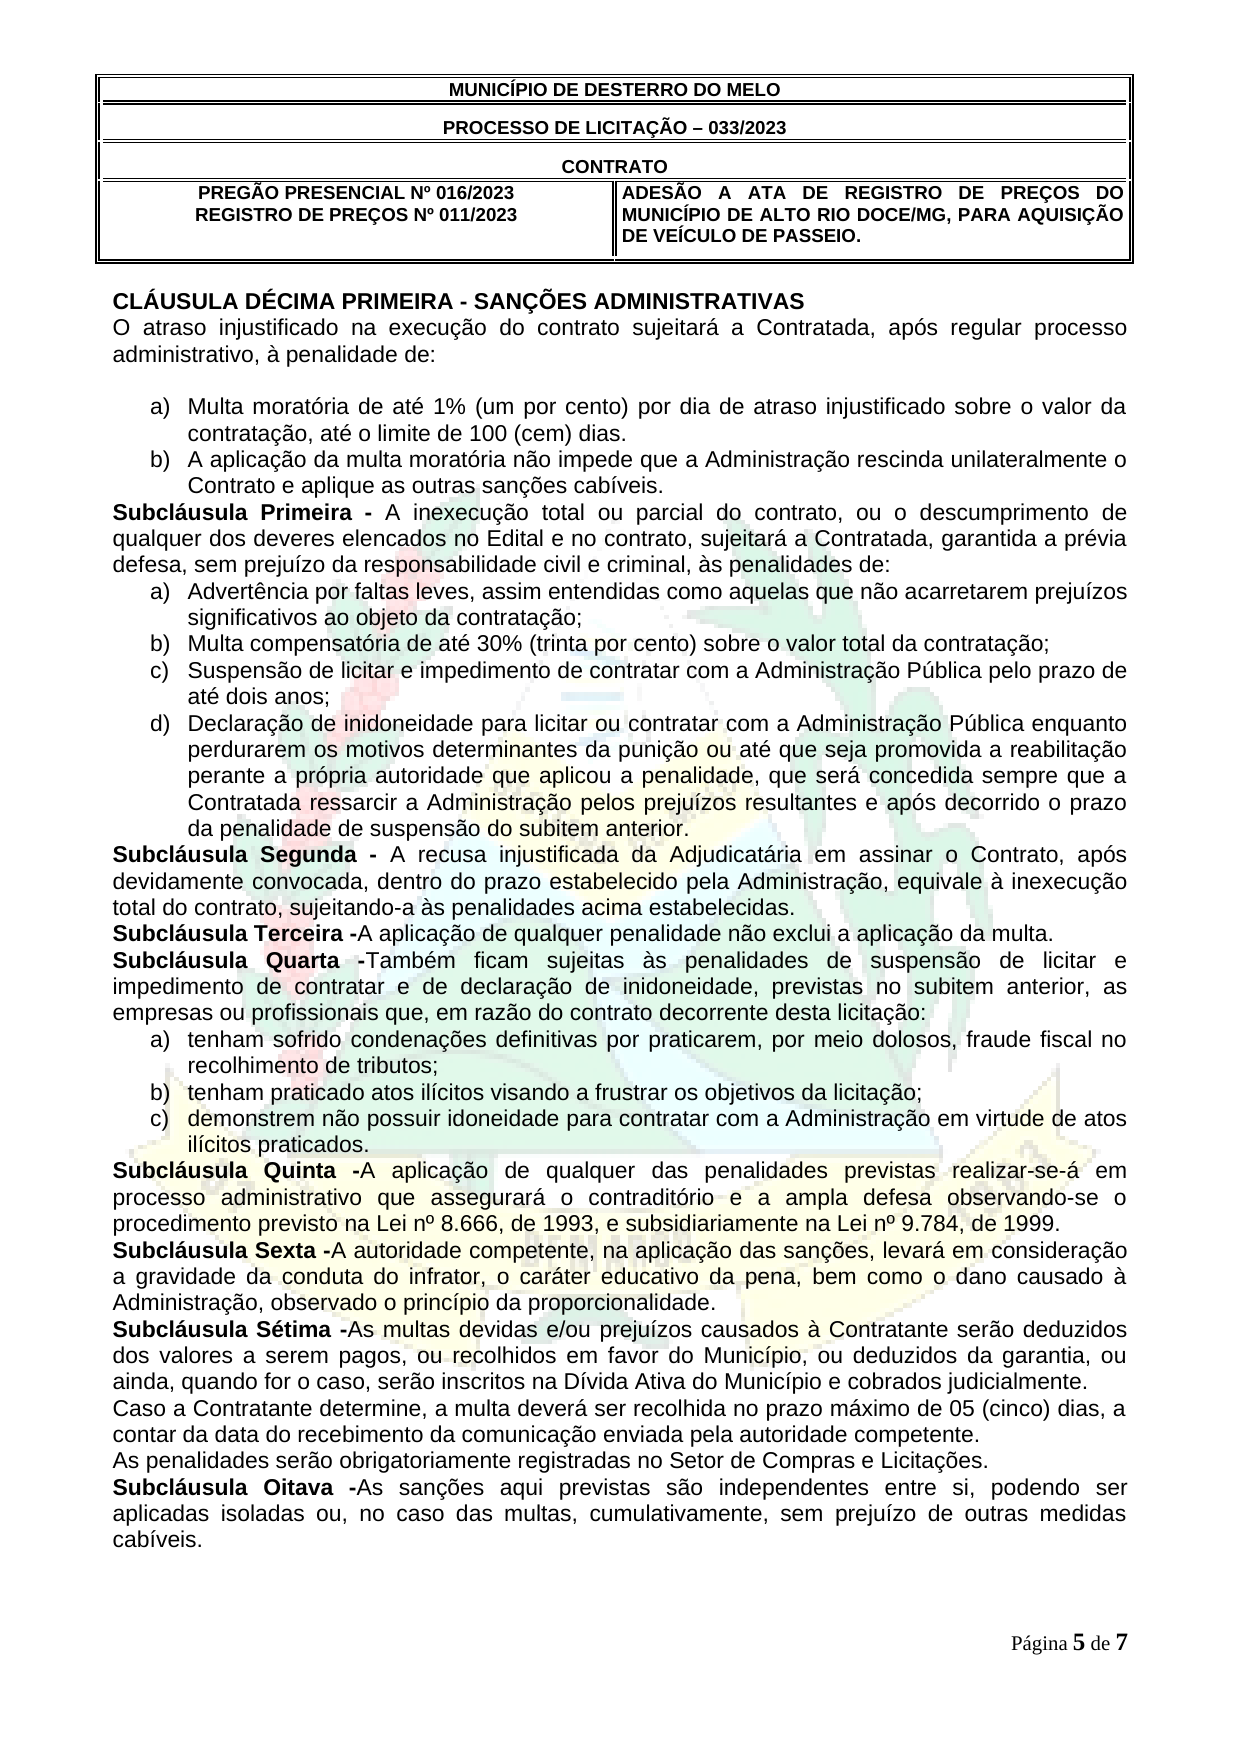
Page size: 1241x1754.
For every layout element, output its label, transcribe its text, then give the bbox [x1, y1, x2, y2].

list Declaração de inidoneidade para licitar ou contratar com a Administração Pública enquanto perdurarem os motivos determinantes da punição ou até que seja promovida a reabilitação perante a própria autoridade que aplicou a penalidade, que será concedida sempre que a Contratada ressarcir a Administração pelos prejuízos resultantes e após decorrido o prazo da penalidade de suspensão do subitem anterior. [150, 709, 1128, 841]
list A aplicação da multa moratória não impede que a Administração rescinda unilateralmente o Contrato e aplique as outras sanções cabíveis. [150, 446, 1128, 499]
text Subcláusula Segunda - A recusa injustificada da Adjudicatária em assinar o Contrato, após devidamente convocada, dentro do prazo estabelecido pela Administração, equivale à inexecução total do contrato, sujeitando-a às penalidades acima estabelecidas. [112, 841, 1128, 920]
list tenham praticado atos ilícitos visando a frustrar os objetivos da licitação; [150, 1078, 1128, 1105]
list Multa compensatória de até 30% (trinta por cento) sobre o valor total da contratação; [150, 630, 1128, 657]
list Advertência por faltas leves, assim entendidas como aquelas que não acarretarem prejuízos significativos ao objeto da contratação; [150, 578, 1128, 630]
text Subcláusula Sexta -A autoridade competente, na aplicação das sanções, levará em consideração a gravidade da conduta do infrator, o caráter educativo da pena, bem como o dano causado à Administração, observado o princípio da proporcionalidade. [112, 1237, 1128, 1316]
list tenham sofrido condenações definitivas por praticarem, por meio dolosos, fraude fiscal no recolhimento de tributos; [150, 1026, 1128, 1078]
text O atraso injustificado na execução do contrato sujeitará a Contratada, após regular processo administrativo, à penalidade de: [112, 314, 1128, 367]
text Subcláusula Terceira -A aplicação de qualquer penalidade não exclui a aplicação da multa. [112, 920, 1128, 947]
text Caso a Contratante determine, a multa deverá ser recolhida no prazo máximo de 05 (cinco) dias, a contar da data do recebimento da comunicação enviada pela autoridade competente. [112, 1395, 1128, 1447]
list Multa moratória de até 1% (um por cento) por dia de atraso injustificado sobre o valor da contratação, até o limite de 100 (cem) dias. [150, 393, 1128, 446]
text Subcláusula Quinta -A aplicação de qualquer das penalidades previstas realizar-se-á em processo administrativo que assegurará o contraditório e a ampla defesa observando-se o procedimento previsto na Lei nº 8.666, de 1993, e subsidiariamente na Lei nº 9.784, de 1999. [112, 1157, 1128, 1237]
text CLÁUSULA DÉCIMA PRIMEIRA - SANÇÕES ADMINISTRATIVAS [112, 288, 1128, 314]
list Suspensão de licitar e impedimento de contratar com a Administração Pública pelo prazo de até dois anos; [150, 657, 1128, 709]
text Subcláusula Sétima -As multas devidas e/ou prejuízos causados à Contratante serão deduzidos dos valores a serem pagos, ou recolhidos em favor do Município, ou deduzidos da garantia, ou ainda, quando for o caso, serão inscritos na Dívida Ativa do Município e cobrados judicialmente. [112, 1316, 1128, 1395]
text Subcláusula Primeira - A inexecução total ou parcial do contrato, ou o descumprimento de qualquer dos deveres elencados no Edital e no contrato, sujeitará a Contratada, garantida a prévia defesa, sem prejuízo da responsabilidade civil e criminal, às penalidades de: [112, 499, 1128, 578]
text As penalidades serão obrigatoriamente registradas no Setor de Compras e Licitações. [112, 1447, 1128, 1474]
list demonstrem não possuir idoneidade para contratar com a Administração em virtude de atos ilícitos praticados. [150, 1105, 1128, 1157]
text Subcláusula Oitava -As sanções aqui previstas são independentes entre si, podendo ser aplicadas isoladas ou, no caso das multas, cumulativamente, sem prejuízo de outras medidas cabíveis. [112, 1474, 1128, 1553]
text Subcláusula Quarta -Também ficam sujeitas às penalidades de suspensão de licitar e impedimento de contratar e de declaração de inidoneidade, previstas no subitem anterior, as empresas ou profissionais que, em razão do contrato decorrente desta licitação: [112, 947, 1128, 1026]
